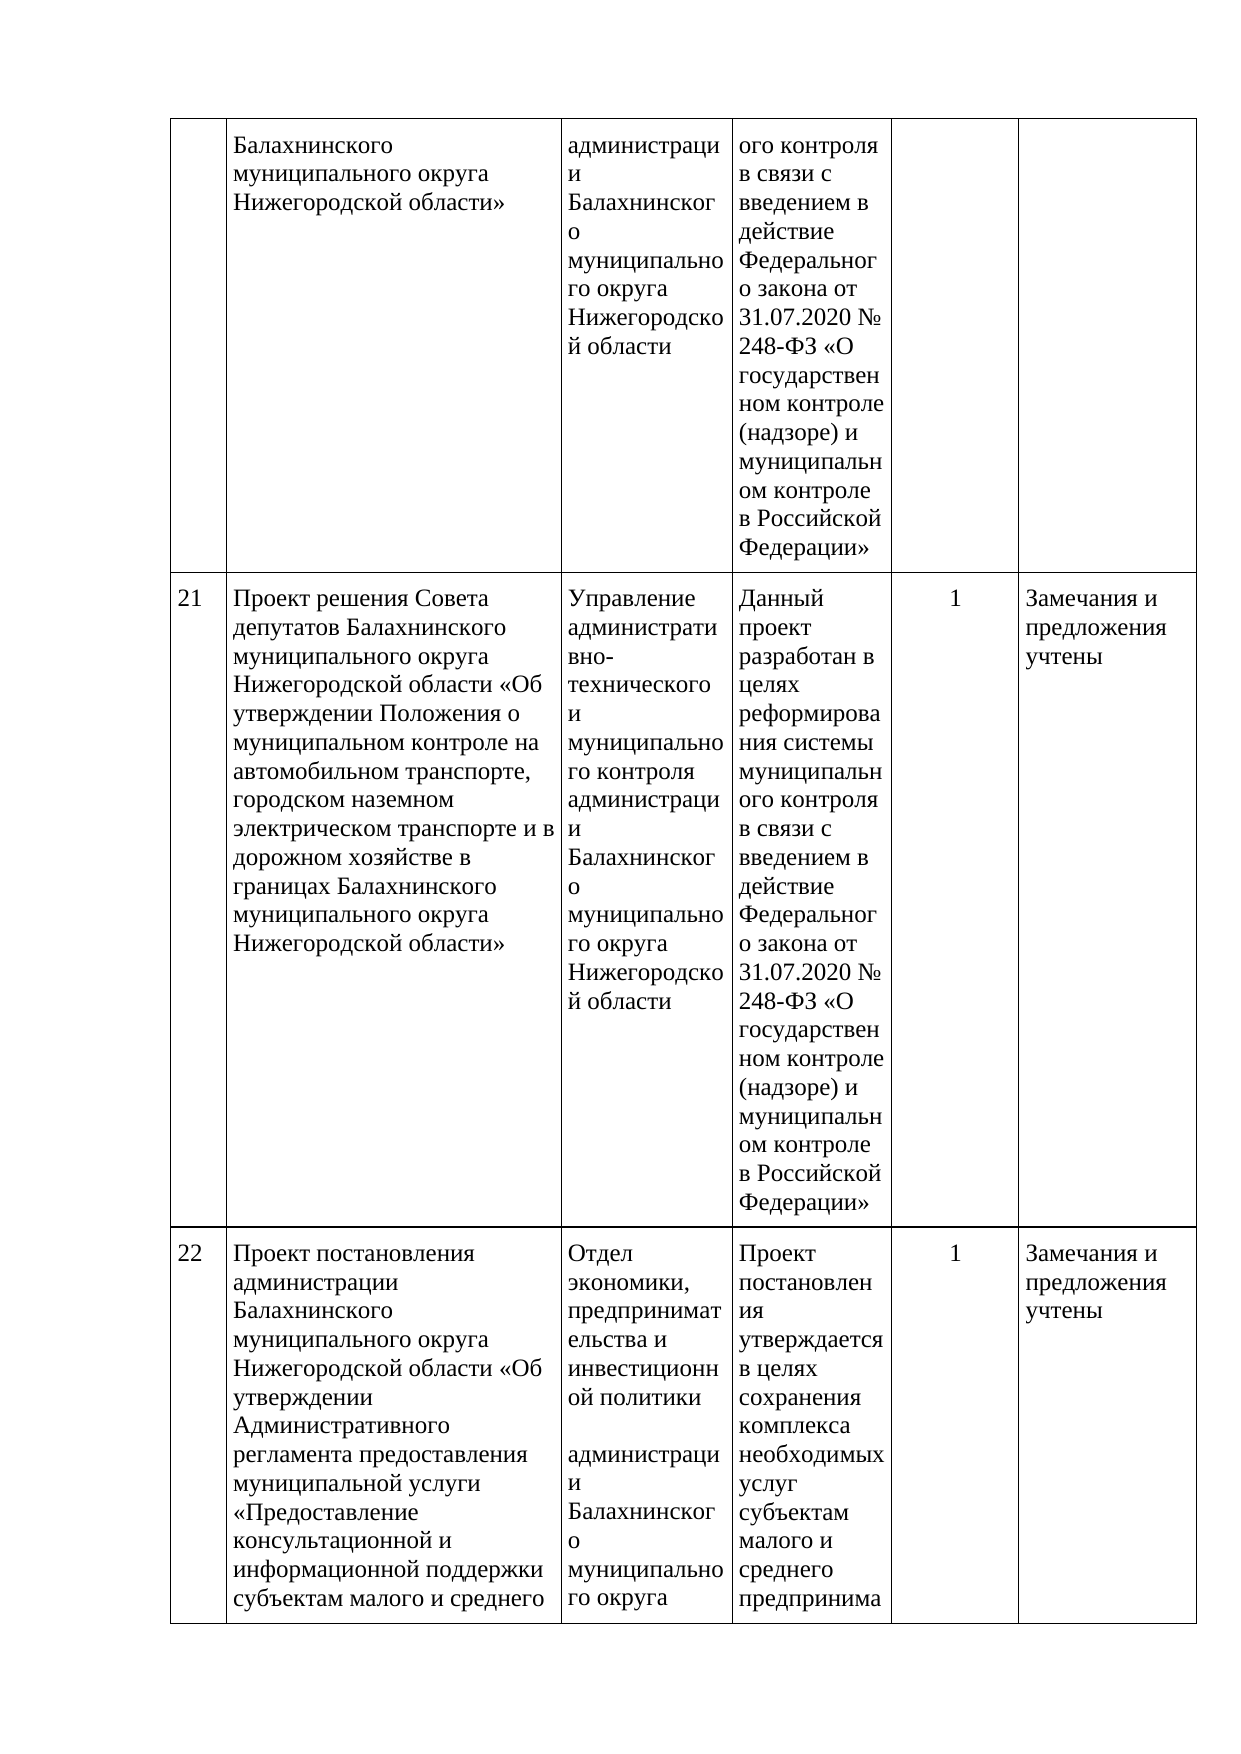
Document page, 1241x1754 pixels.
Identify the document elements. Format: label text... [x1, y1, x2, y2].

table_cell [562, 1228, 732, 1622]
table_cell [1019, 1228, 1196, 1622]
table_cell 20 [171, 119, 226, 572]
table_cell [1019, 119, 1196, 572]
table_cell Замечания и предложения учтены [1019, 573, 1196, 1226]
table_cell 1 [892, 1228, 1018, 1622]
table_cell Управление административно-технического и муниципального контроля администрации Балахнинского муниципального округа Нижегородской области [562, 573, 732, 1226]
table_cell 1 [892, 119, 1018, 572]
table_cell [733, 1228, 891, 1622]
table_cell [562, 119, 732, 572]
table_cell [227, 1228, 561, 1622]
table_cell 1 [892, 573, 1018, 1226]
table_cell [227, 119, 561, 572]
table_cell Проект решения Совета депутатов Балахнинского муниципального округа Нижегородской области «Об утверждении Положения о муниципальном контроле на автомобильном транспорте, городском наземном электрическом транспорте и в дорожном хозяйстве в границах Балахнинского муниципального округа Нижегородской области» [227, 573, 561, 1226]
table_cell 21 [171, 573, 226, 1226]
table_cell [733, 119, 891, 572]
table_cell 22 [171, 1228, 226, 1622]
